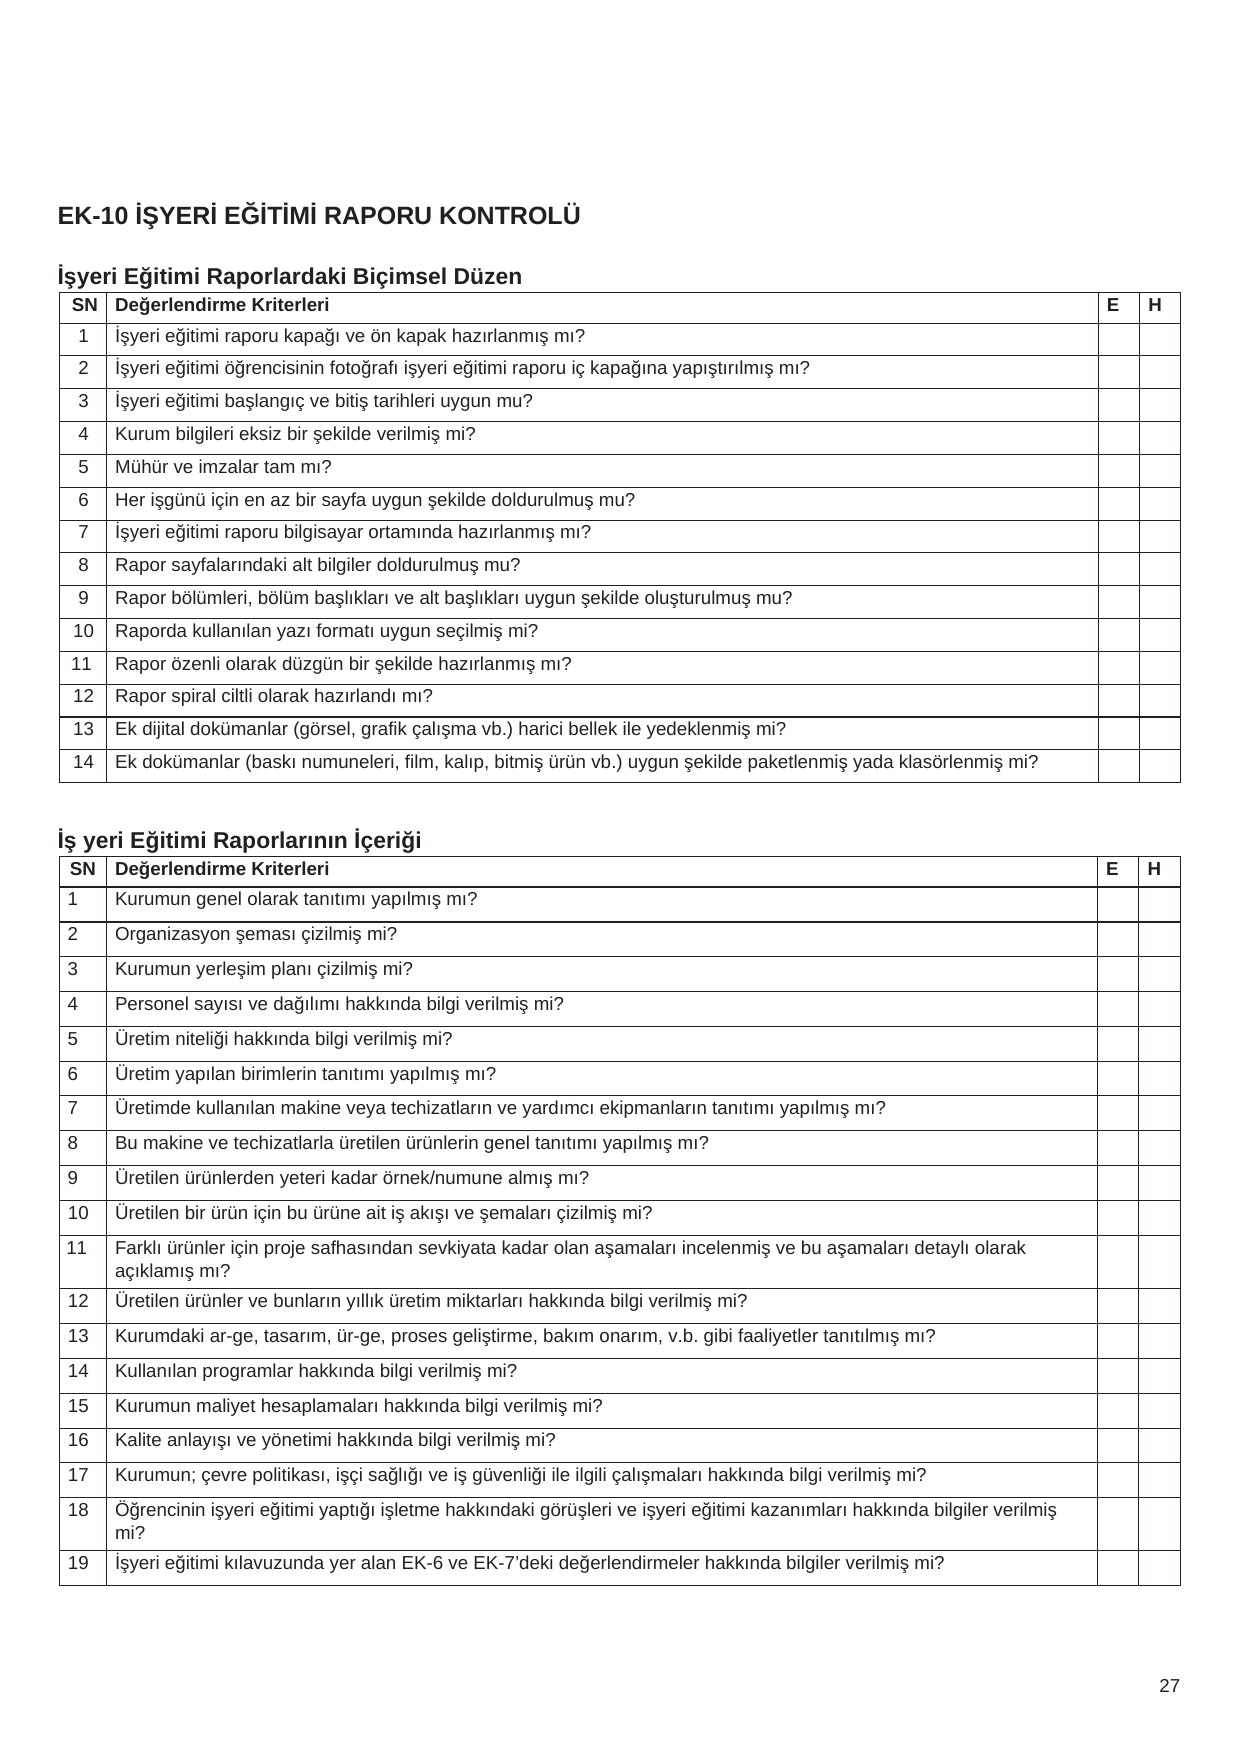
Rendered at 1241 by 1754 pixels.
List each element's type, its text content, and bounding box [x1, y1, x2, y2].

table_cell [1098, 1394, 1138, 1427]
table_cell 14 [60, 750, 106, 782]
table_cell 9 [60, 586, 106, 618]
table_cell İşyeri eğitimi raporu kapağı ve ön kapak hazırlanmış mı? [107, 324, 1098, 355]
table_cell [1140, 718, 1180, 749]
table_cell [1098, 992, 1138, 1026]
text İş yeri Eğitimi Raporlarının İçeriği [57, 827, 1180, 854]
table_cell [1098, 888, 1138, 921]
table_cell 4 [60, 992, 106, 1026]
table_header E [1099, 293, 1139, 323]
table_cell İşyeri eğitimi raporu bilgisayar ortamında hazırlanmış mı? [107, 521, 1098, 552]
table_cell [1098, 1324, 1138, 1358]
table_cell [1140, 750, 1180, 782]
table_cell 8 [60, 1131, 106, 1165]
table_cell [1098, 1463, 1138, 1497]
table_cell 13 [60, 1324, 106, 1358]
table_cell [1099, 356, 1139, 388]
table_cell Mühür ve imzalar tam mı? [107, 455, 1098, 487]
table_cell 19 [60, 1551, 106, 1585]
table_cell [1140, 455, 1180, 487]
table_cell [1140, 422, 1180, 454]
table_cell [1099, 685, 1139, 716]
table_header H [1140, 293, 1180, 323]
table_cell Üretimde kullanılan makine veya techizatların ve yardımcı ekipmanların tanıtımı yapılmış mı? [107, 1096, 1097, 1130]
table_cell [1139, 1289, 1180, 1323]
table_cell Kurumdaki ar-ge, tasarım, ür-ge, proses geliştirme, bakım onarım, v.b. gibi faaliyetler tanıtılmış mı? [107, 1324, 1097, 1358]
table_header SN [60, 857, 106, 886]
table_cell 13 [60, 718, 106, 749]
table_cell Ek dijital dokümanlar (görsel, grafik çalışma vb.) harici bellek ile yedeklenmiş mi? [107, 718, 1098, 749]
table_cell 17 [60, 1463, 106, 1497]
table_cell [1098, 1289, 1138, 1323]
table_cell Ek dokümanlar (baskı numuneleri, film, kalıp, bitmiş ürün vb.) uygun şekilde paketlenmiş yada klasörlenmiş mi? [107, 750, 1098, 782]
table_cell [1140, 685, 1180, 716]
table_cell 10 [60, 1201, 106, 1235]
table_cell 4 [60, 422, 106, 454]
table_cell [1098, 1131, 1138, 1165]
table_cell [1099, 586, 1139, 618]
table_cell [1139, 992, 1180, 1026]
table_cell [1139, 957, 1180, 991]
table_cell 6 [60, 1062, 106, 1095]
table_cell [1139, 1551, 1180, 1585]
table_cell Kurumun; çevre politikası, işçi sağlığı ve iş güvenliği ile ilgili çalışmaları hakkında bilgi verilmiş mi? [107, 1463, 1097, 1497]
table_cell [1099, 422, 1139, 454]
table_cell Üretilen bir ürün için bu ürüne ait iş akışı ve şemaları çizilmiş mi? [107, 1201, 1097, 1235]
table_cell [1098, 1062, 1138, 1095]
table_cell 7 [60, 1096, 106, 1130]
table_cell Üretim niteliği hakkında bilgi verilmiş mi? [107, 1027, 1097, 1061]
table_cell [1140, 389, 1180, 421]
table_cell [1098, 1166, 1138, 1200]
table_cell Farklı ürünler için proje safhasından sevkiyata kadar olan aşamaları incelenmiş ve bu aşamaları detaylı olarak açıklamış mı? [107, 1236, 1097, 1288]
table_cell [1099, 389, 1139, 421]
table_cell [1098, 1359, 1138, 1393]
table_cell 15 [60, 1394, 106, 1427]
table_cell Kullanılan programlar hakkında bilgi verilmiş mi? [107, 1359, 1097, 1393]
table_cell 8 [60, 553, 106, 585]
table_cell [1139, 1096, 1180, 1130]
table_cell Rapor özenli olarak düzgün bir şekilde hazırlanmış mı? [107, 652, 1098, 683]
table_cell [1098, 923, 1138, 956]
table_cell İşyeri eğitimi başlangıç ve bitiş tarihleri uygun mu? [107, 389, 1098, 421]
table_cell Organizasyon şeması çizilmiş mi? [107, 923, 1097, 956]
table_cell [1099, 324, 1139, 355]
table_cell [1139, 888, 1180, 921]
table_cell [1099, 488, 1139, 519]
table_cell Rapor spiral ciltli olarak hazırlandı mı? [107, 685, 1098, 716]
table_cell [1099, 521, 1139, 552]
table_cell Kurum bilgileri eksiz bir şekilde verilmiş mi? [107, 422, 1098, 454]
subtitle EK-10 İŞYERİ EĞİTİMİ RAPORU KONTROLÜ [57, 201, 1139, 230]
table_cell [1099, 455, 1139, 487]
table_cell Üretim yapılan birimlerin tanıtımı yapılmış mı? [107, 1062, 1097, 1095]
table_cell [1139, 1324, 1180, 1358]
table_cell [1099, 553, 1139, 585]
table_cell [1139, 1236, 1180, 1288]
table_cell [1139, 1062, 1180, 1095]
table_cell 6 [60, 488, 106, 519]
table_cell Raporda kullanılan yazı formatı uygun seçilmiş mi? [107, 619, 1098, 651]
table_cell Kurumun yerleşim planı çizilmiş mi? [107, 957, 1097, 991]
table_cell [1139, 1027, 1180, 1061]
table_cell 1 [60, 324, 106, 355]
table_cell Personel sayısı ve dağılımı hakkında bilgi verilmiş mi? [107, 992, 1097, 1026]
table_cell 1 [60, 888, 106, 921]
table_header Değerlendirme Kriterleri [107, 293, 1098, 323]
table_cell [1139, 1429, 1180, 1462]
table_cell [1099, 619, 1139, 651]
table_cell [1139, 1394, 1180, 1427]
table_cell Kurumun genel olarak tanıtımı yapılmış mı? [107, 888, 1097, 921]
table_cell 10 [60, 619, 106, 651]
table_cell 12 [60, 1289, 106, 1323]
table_cell [1139, 1359, 1180, 1393]
table_cell Her işgünü için en az bir sayfa uygun şekilde doldurulmuş mu? [107, 488, 1098, 519]
table_cell [1140, 553, 1180, 585]
table_cell Öğrencinin işyeri eğitimi yaptığı işletme hakkındaki görüşleri ve işyeri eğitimi kazanımları hakkında bilgiler verilmiş mi? [107, 1498, 1097, 1550]
table_cell [1098, 1429, 1138, 1462]
table_cell [1139, 923, 1180, 956]
table_cell İşyeri eğitimi öğrencisinin fotoğrafı işyeri eğitimi raporu iç kapağına yapıştırılmış mı? [107, 356, 1098, 388]
table_cell İşyeri eğitimi kılavuzunda yer alan EK-6 ve EK-7’deki değerlendirmeler hakkında bilgiler verilmiş mi? [107, 1551, 1097, 1585]
table_header SN [60, 293, 106, 323]
table_cell [1139, 1201, 1180, 1235]
table_cell 12 [60, 685, 106, 716]
table_cell [1140, 652, 1180, 683]
table_cell [1099, 750, 1139, 782]
table_cell 3 [60, 389, 106, 421]
table_cell [1139, 1166, 1180, 1200]
table_cell [1140, 521, 1180, 552]
table_cell [1098, 1498, 1138, 1550]
table_cell [1098, 1096, 1138, 1130]
table_header E [1098, 857, 1138, 886]
table_cell [1098, 1551, 1138, 1585]
table_cell 18 [60, 1498, 106, 1550]
table_cell 16 [60, 1429, 106, 1462]
table_header Değerlendirme Kriterleri [107, 857, 1097, 886]
table_cell [1140, 356, 1180, 388]
table_cell Üretilen ürünlerden yeteri kadar örnek/numune almış mı? [107, 1166, 1097, 1200]
table_cell Kurumun maliyet hesaplamaları hakkında bilgi verilmiş mi? [107, 1394, 1097, 1427]
table_cell [1140, 324, 1180, 355]
table_cell 9 [60, 1166, 106, 1200]
table_cell [1098, 1201, 1138, 1235]
table_cell 11 [60, 652, 106, 683]
table_cell [1140, 619, 1180, 651]
table_cell [1098, 957, 1138, 991]
table_cell 3 [60, 957, 106, 991]
table_cell 2 [60, 356, 106, 388]
table_cell [1139, 1498, 1180, 1550]
table_cell 2 [60, 923, 106, 956]
table_cell Rapor sayfalarındaki alt bilgiler doldurulmuş mu? [107, 553, 1098, 585]
table_cell [1140, 586, 1180, 618]
table_header H [1139, 857, 1180, 886]
table_cell 7 [60, 521, 106, 552]
table_cell 5 [60, 1027, 106, 1061]
table_cell 14 [60, 1359, 106, 1393]
table_cell [1140, 488, 1180, 519]
table_cell [1099, 718, 1139, 749]
table_cell [1098, 1236, 1138, 1288]
table_cell [1139, 1131, 1180, 1165]
text İşyeri Eğitimi Raporlardaki Biçimsel Düzen [57, 263, 1180, 290]
table_cell [1139, 1463, 1180, 1497]
table_cell [1098, 1027, 1138, 1061]
table_cell Rapor bölümleri, bölüm başlıkları ve alt başlıkları uygun şekilde oluşturulmuş mu? [107, 586, 1098, 618]
table_cell Kalite anlayışı ve yönetimi hakkında bilgi verilmiş mi? [107, 1429, 1097, 1462]
table_cell Bu makine ve techizatlarla üretilen ürünlerin genel tanıtımı yapılmış mı? [107, 1131, 1097, 1165]
table_cell 11 [60, 1236, 106, 1288]
table_cell 5 [60, 455, 106, 487]
table_cell Üretilen ürünler ve bunların yıllık üretim miktarları hakkında bilgi verilmiş mi? [107, 1289, 1097, 1323]
table_cell [1099, 652, 1139, 683]
